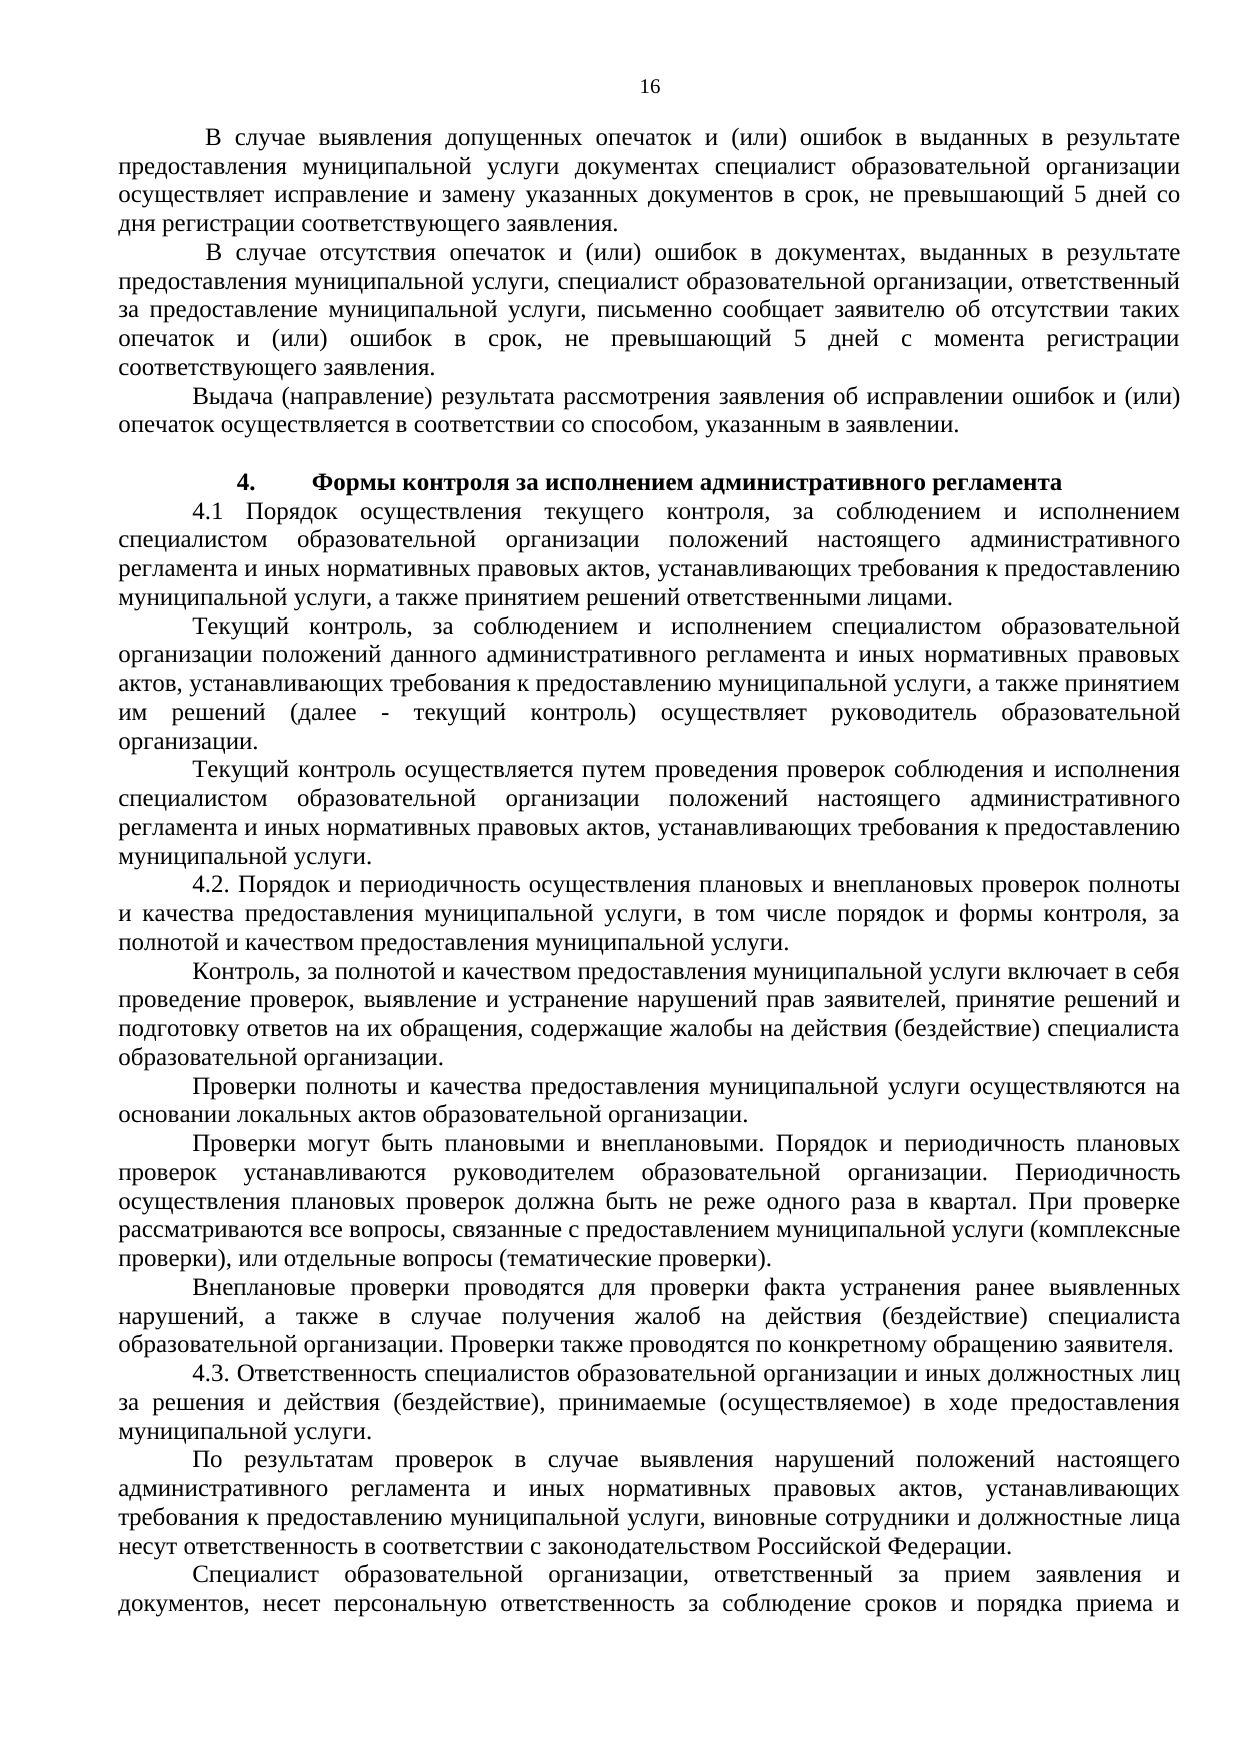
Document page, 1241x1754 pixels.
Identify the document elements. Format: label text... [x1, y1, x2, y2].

text По результатам проверок в случае выявления нарушений положений настоящего административного регламента и иных нормативных правовых актов, устанавливающих требования к предоставлению муниципальной услуги, виновные сотрудники и должностные лица несут ответственность в соответствии с законодательством Российской Федерации. [118, 1444, 1181, 1559]
text Проверки могут быть плановыми и внеплановыми. Порядок и периодичность плановых проверок устанавливаются руководителем образовательной организации. Периодичность осуществления плановых проверок должна быть не реже одного раза в квартал. При проверке рассматриваются все вопросы, связанные с предоставлением муниципальной услуги (комплексные проверки), или отдельные вопросы (тематические проверки). [118, 1128, 1181, 1272]
text Проверки полноты и качества предоставления муниципальной услуги осуществляются на основании локальных актов образовательной организации. [118, 1071, 1181, 1128]
text Внеплановые проверки проводятся для проверки факта устранения ранее выявленных нарушений, а также в случае получения жалоб на действия (бездействие) специалиста образовательной организации. Проверки также проводятся по конкретному обращению заявителя. [118, 1272, 1181, 1358]
text В случае отсутствия опечаток и (или) ошибок в документах, выданных в результате предоставления муниципальной услуги, специалист образовательной организации, ответственный за предоставление муниципальной услуги, письменно сообщает заявителю об отсутствии таких опечаток и (или) ошибок в срок, не превышающий 5 дней с момента регистрации соответствующего заявления. [118, 237, 1181, 381]
text Текущий контроль осуществляется путем проведения проверок соблюдения и исполнения специалистом образовательной организации положений настоящего административного регламента и иных нормативных правовых актов, устанавливающих требования к предоставлению муниципальной услуги. [118, 754, 1181, 869]
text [118, 1559, 1181, 1617]
text Выдача (направление) результата рассмотрения заявления об исправлении ошибок и (или) опечаток осуществляется в соответствии со способом, указанным в заявлении. [118, 381, 1181, 438]
text В случае выявления допущенных опечаток и (или) ошибок в выданных в результате предоставления муниципальной услуги документах специалист образовательной организации осуществляет исправление и замену указанных документов в срок, не превышающий 5 дней со дня регистрации соответствующего заявления. [118, 122, 1181, 237]
text 4.1 Порядок осуществления текущего контроля, за соблюдением и исполнением специалистом образовательной организации положений настоящего административного регламента и иных нормативных правовых актов, устанавливающих требования к предоставлению муниципальной услуги, а также принятием решений ответственными лицами. [118, 496, 1181, 611]
text 4.2. Порядок и периодичность осуществления плановых и внеплановых проверок полноты и качества предоставления муниципальной услуги, в том числе порядок и формы контроля, за полнотой и качеством предоставления муниципальной услуги. [118, 869, 1181, 956]
text Текущий контроль, за соблюдением и исполнением специалистом образовательной организации положений данного административного регламента и иных нормативных правовых актов, устанавливающих требования к предоставлению муниципальной услуги, а также принятием им решений (далее - текущий контроль) осуществляет руководитель образовательной организации. [118, 611, 1181, 754]
list Формы контроля за исполнением административного регламента [118, 467, 1181, 496]
text 4.3. Ответственность специалистов образовательной организации и иных должностных лиц за решения и действия (бездействие), принимаемые (осуществляемое) в ходе предоставления муниципальной услуги. [118, 1358, 1181, 1444]
text Контроль, за полнотой и качеством предоставления муниципальной услуги включает в себя проведение проверок, выявление и устранение нарушений прав заявителей, принятие решений и подготовку ответов на их обращения, содержащие жалобы на действия (бездействие) специалиста образовательной организации. [118, 956, 1181, 1071]
